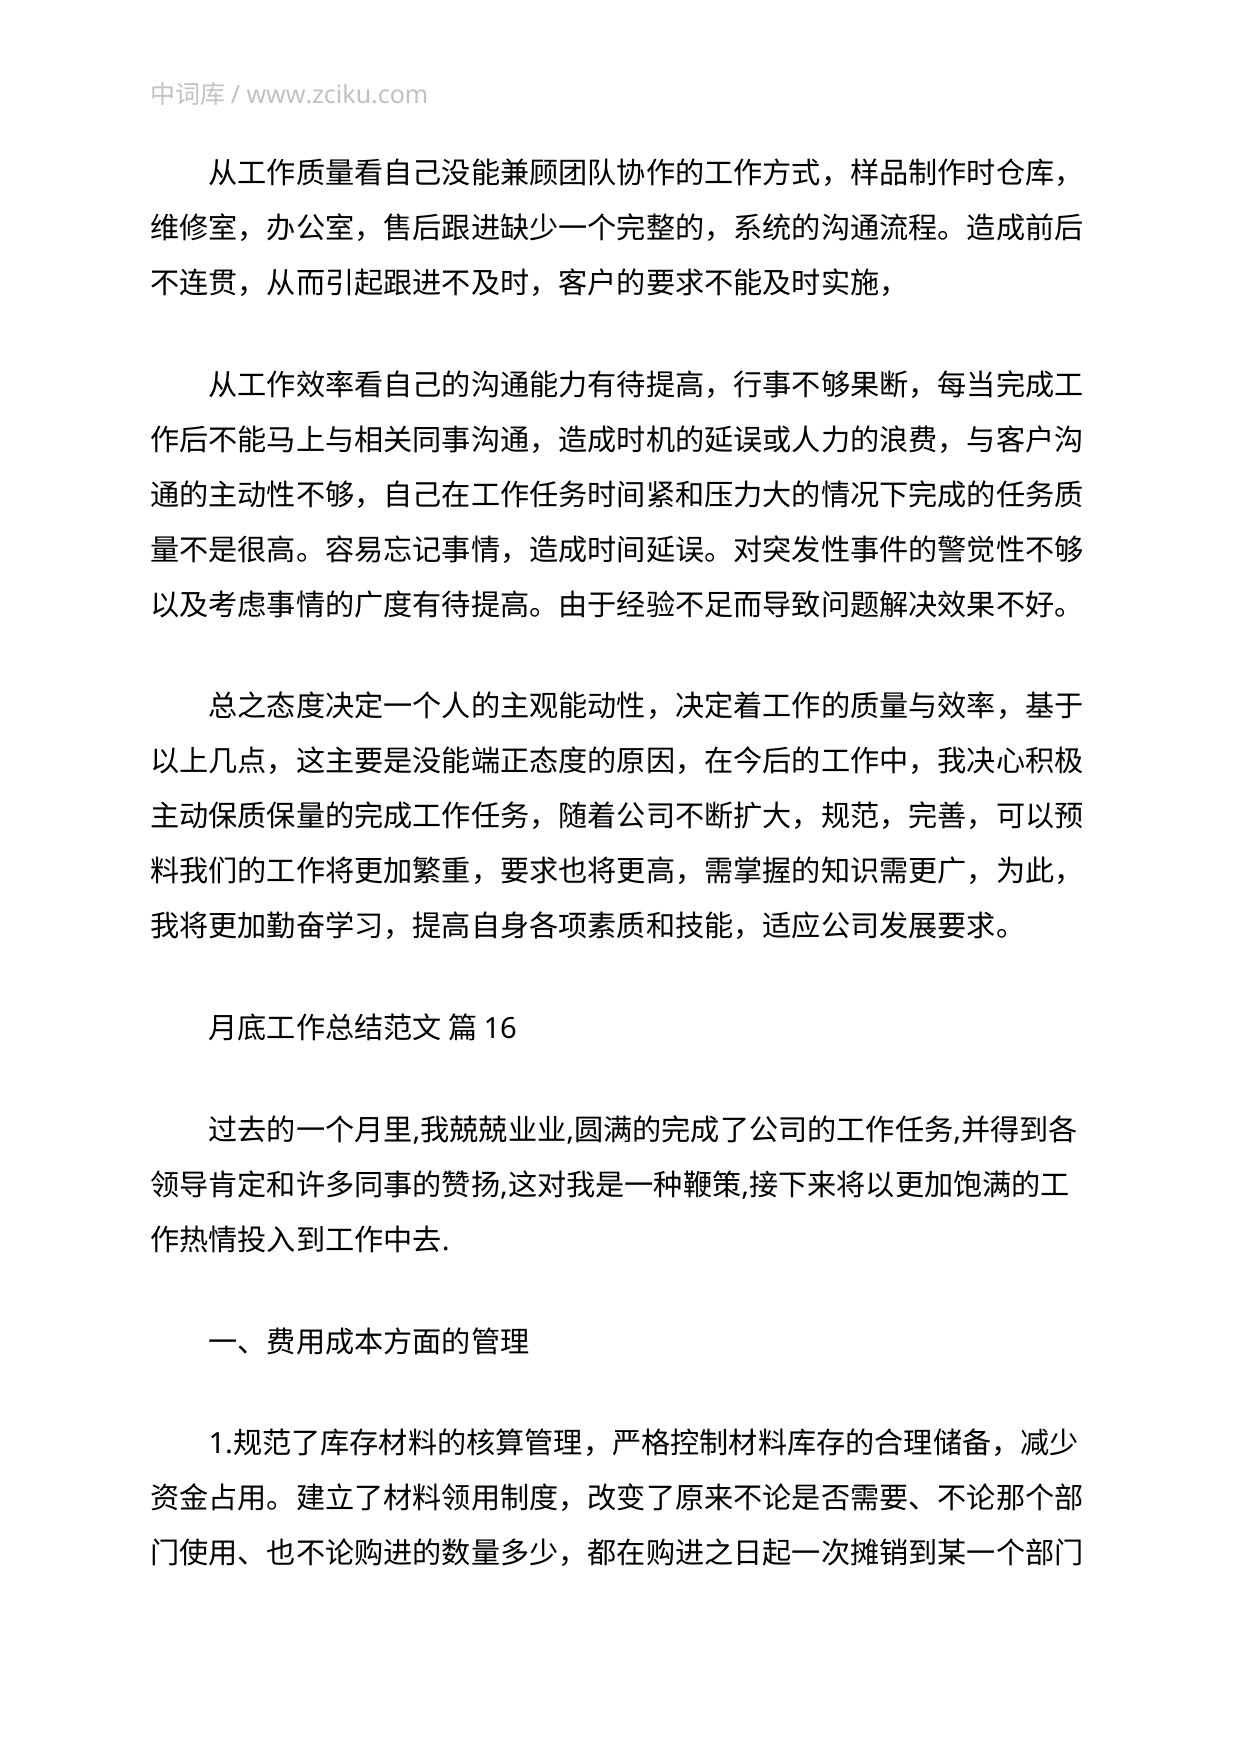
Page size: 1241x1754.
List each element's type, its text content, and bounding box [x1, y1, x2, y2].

text 一、费用成本方面的管理 [150, 1318, 1090, 1361]
text 从工作质量看自己没能兼顾团队协作的工作方式，样品制作时仓库，维修室，办公室，售后跟进缺少一个完整的，系统的沟通流程。造成前后不连贯，从而引起跟进不及时，客户的要求不能及时实施， [150, 150, 1090, 302]
text 总之态度决定一个人的主观能动性，决定着工作的质量与效率，基于以上几点，这主要是没能端正态度的原因，在今后的工作中，我决心积极主动保质保量的完成工作任务，随着公司不断扩大，规范，完善，可以预料我们的工作将更加繁重，要求也将更高，需掌握的知识需更广，为此，我将更加勤奋学习，提高自身各项素质和技能，适应公司发展要求。 [150, 683, 1090, 945]
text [150, 1420, 1090, 1572]
text 月底工作总结范文 篇16 [150, 1004, 1090, 1047]
text 过去的一个月里,我兢兢业业,圆满的完成了公司的工作任务,并得到各领导肯定和许多同事的赞扬,这对我是一种鞭策,接下来将以更加饱满的工作热情投入到工作中去. [150, 1106, 1090, 1259]
text 从工作效率看自己的沟通能力有待提高，行事不够果断，每当完成工作后不能马上与相关同事沟通，造成时机的延误或人力的浪费，与客户沟通的主动性不够，自己在工作任务时间紧和压力大的情况下完成的任务质量不是很高。容易忘记事情，造成时间延误。对突发性事件的警觉性不够以及考虑事情的广度有待提高。由于经验不足而导致问题解决效果不好。 [150, 362, 1090, 623]
